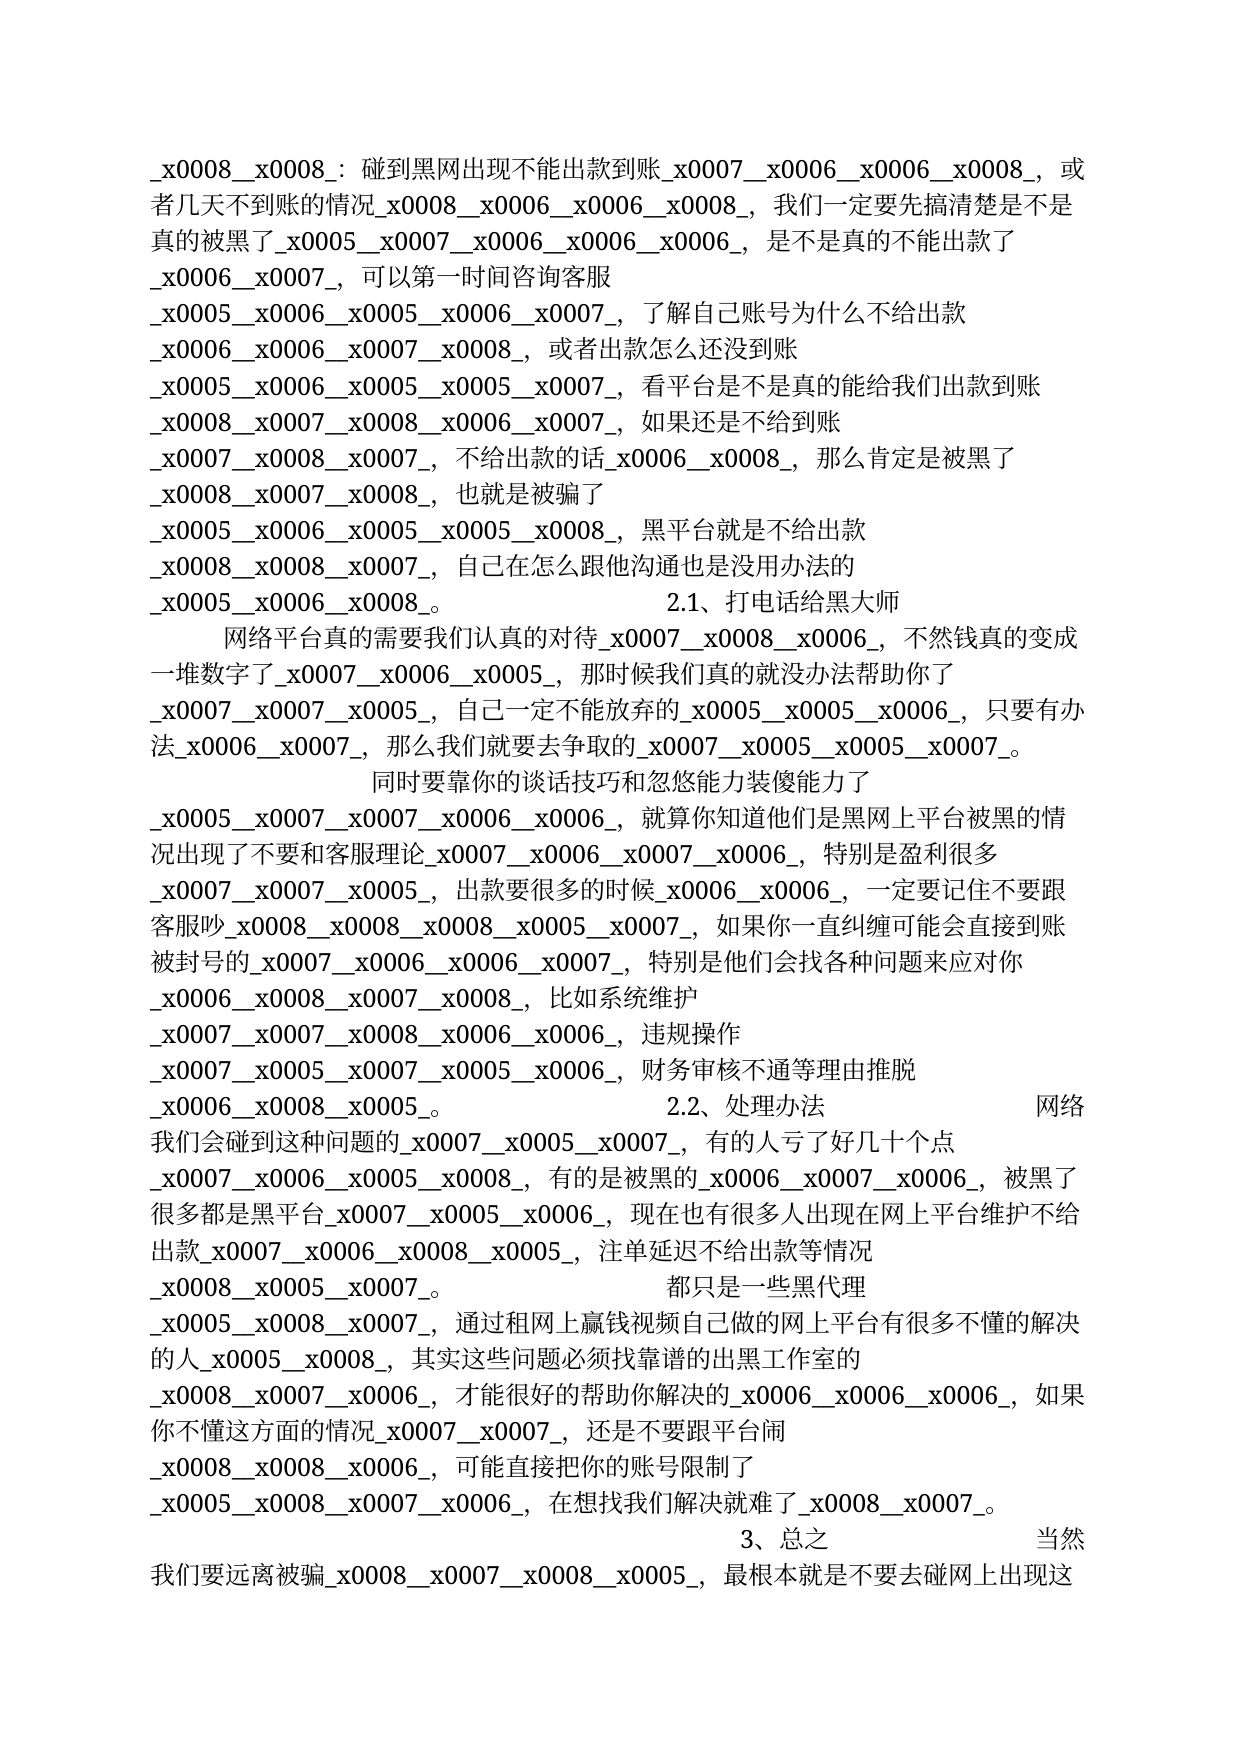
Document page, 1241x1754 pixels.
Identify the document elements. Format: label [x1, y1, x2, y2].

text [150, 150, 1090, 1592]
